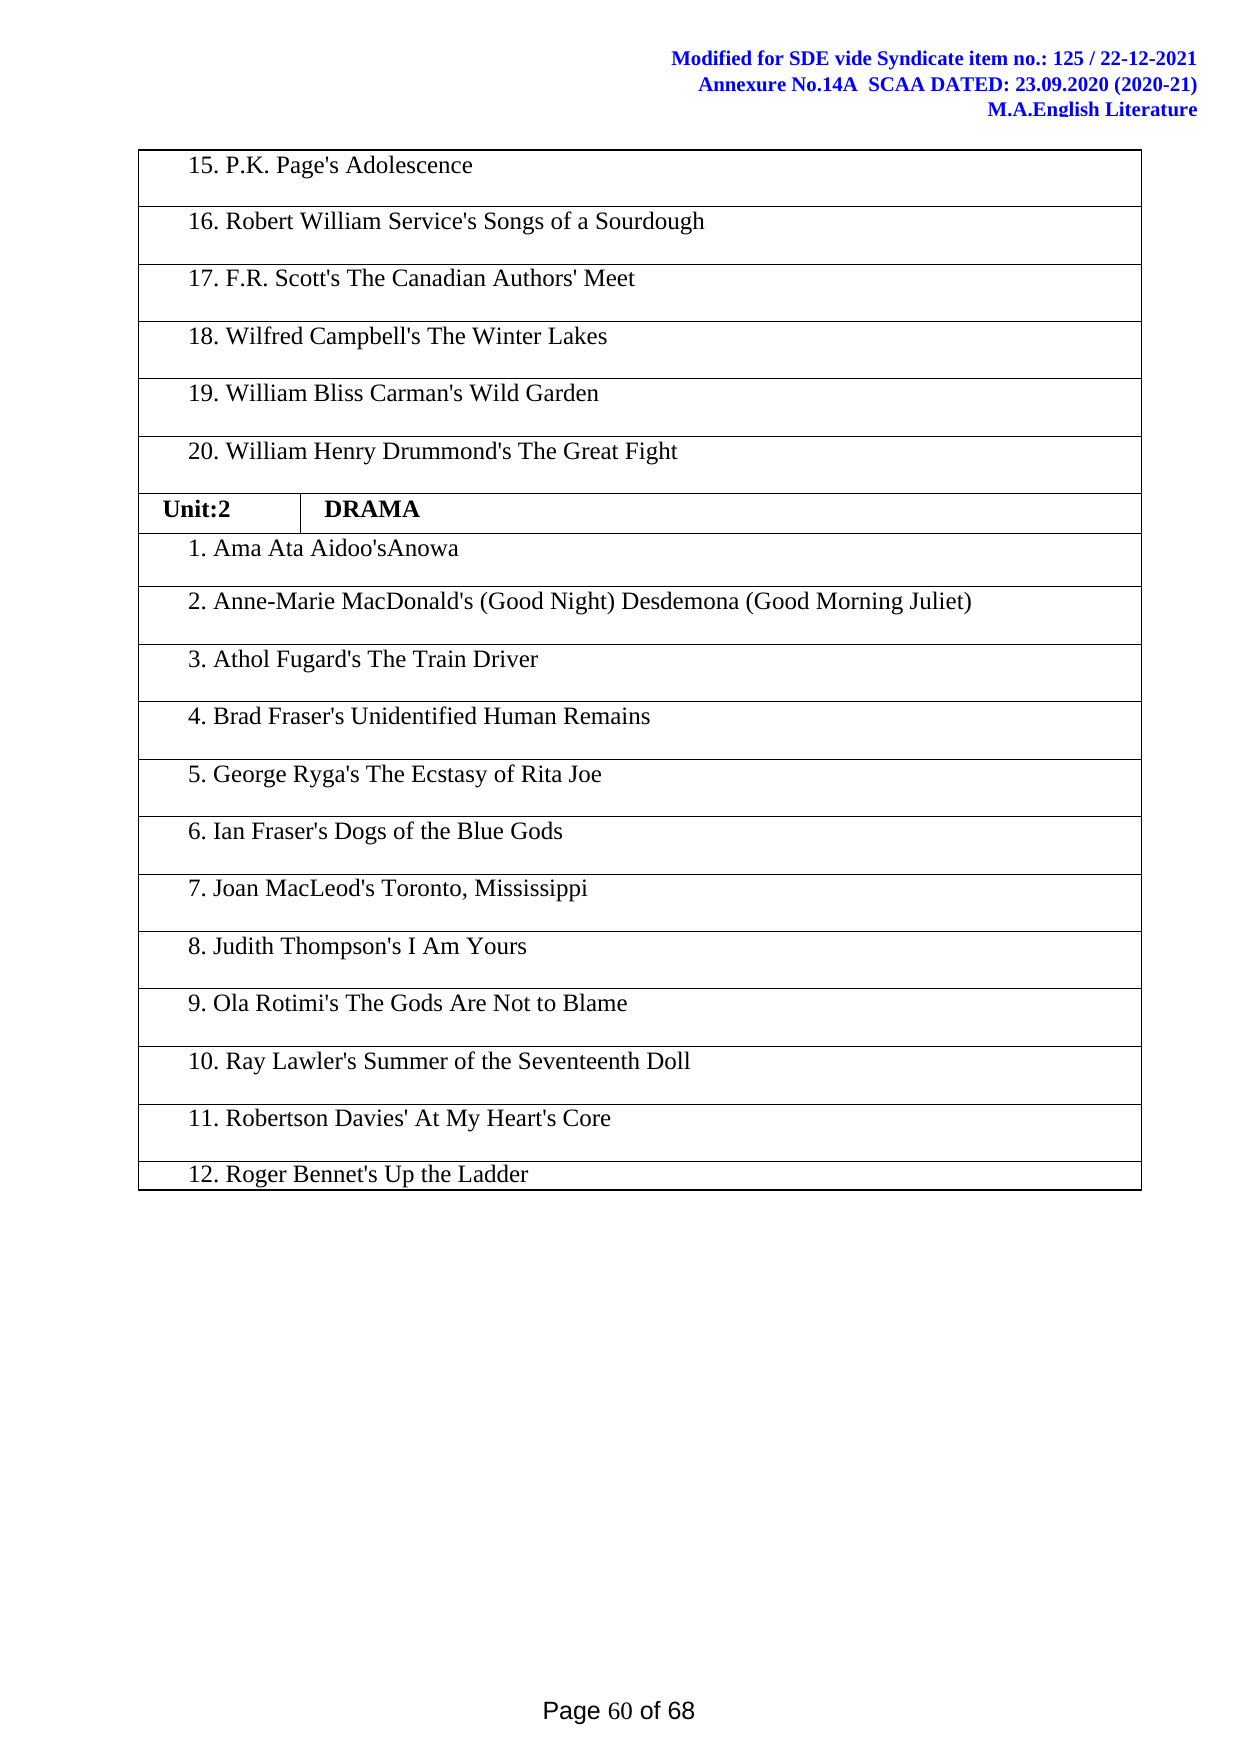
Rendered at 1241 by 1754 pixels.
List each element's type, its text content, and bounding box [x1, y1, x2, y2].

table_cell 12. Roger Bennet's Up the Ladder [139, 1162, 1141, 1188]
table_cell 10. Ray Lawler's Summer of the Seventeenth Doll [139, 1047, 1141, 1103]
table_cell 20. William Henry Drummond's The Great Fight [139, 437, 1141, 493]
table_cell 8. Judith Thompson's I Am Yours [139, 932, 1141, 988]
table_cell Unit:2 [139, 494, 300, 532]
table_cell 1. Ama Ata Aidoo'sAnowa [139, 534, 1141, 586]
table_cell 19. William Bliss Carman's Wild Garden [139, 379, 1141, 436]
table_cell 2. Anne-Marie MacDonald's (Good Night) Desdemona (Good Morning Juliet) [139, 587, 1141, 643]
table_cell DRAMA [301, 494, 1141, 532]
table_cell 11. Robertson Davies' At My Heart's Core [139, 1105, 1141, 1161]
table_cell 3. Athol Fugard's The Train Driver [139, 645, 1141, 701]
table_cell 5. George Ryga's The Ecstasy of Rita Joe [139, 760, 1141, 816]
table_header 15. P.K. Page's Adolescence [139, 151, 1141, 206]
table_cell 16. Robert William Service's Songs of a Sourdough [139, 207, 1141, 263]
table_cell 6. Ian Fraser's Dogs of the Blue Gods [139, 817, 1141, 873]
table_cell 17. F.R. Scott's The Canadian Authors' Meet [139, 265, 1141, 321]
table_cell 9. Ola Rotimi's The Gods Are Not to Blame [139, 989, 1141, 1046]
table_cell 18. Wilfred Campbell's The Winter Lakes [139, 322, 1141, 378]
table_cell 7. Joan MacLeod's Toronto, Mississippi [139, 875, 1141, 931]
table_cell 4. Brad Fraser's Unidentified Human Remains [139, 702, 1141, 759]
